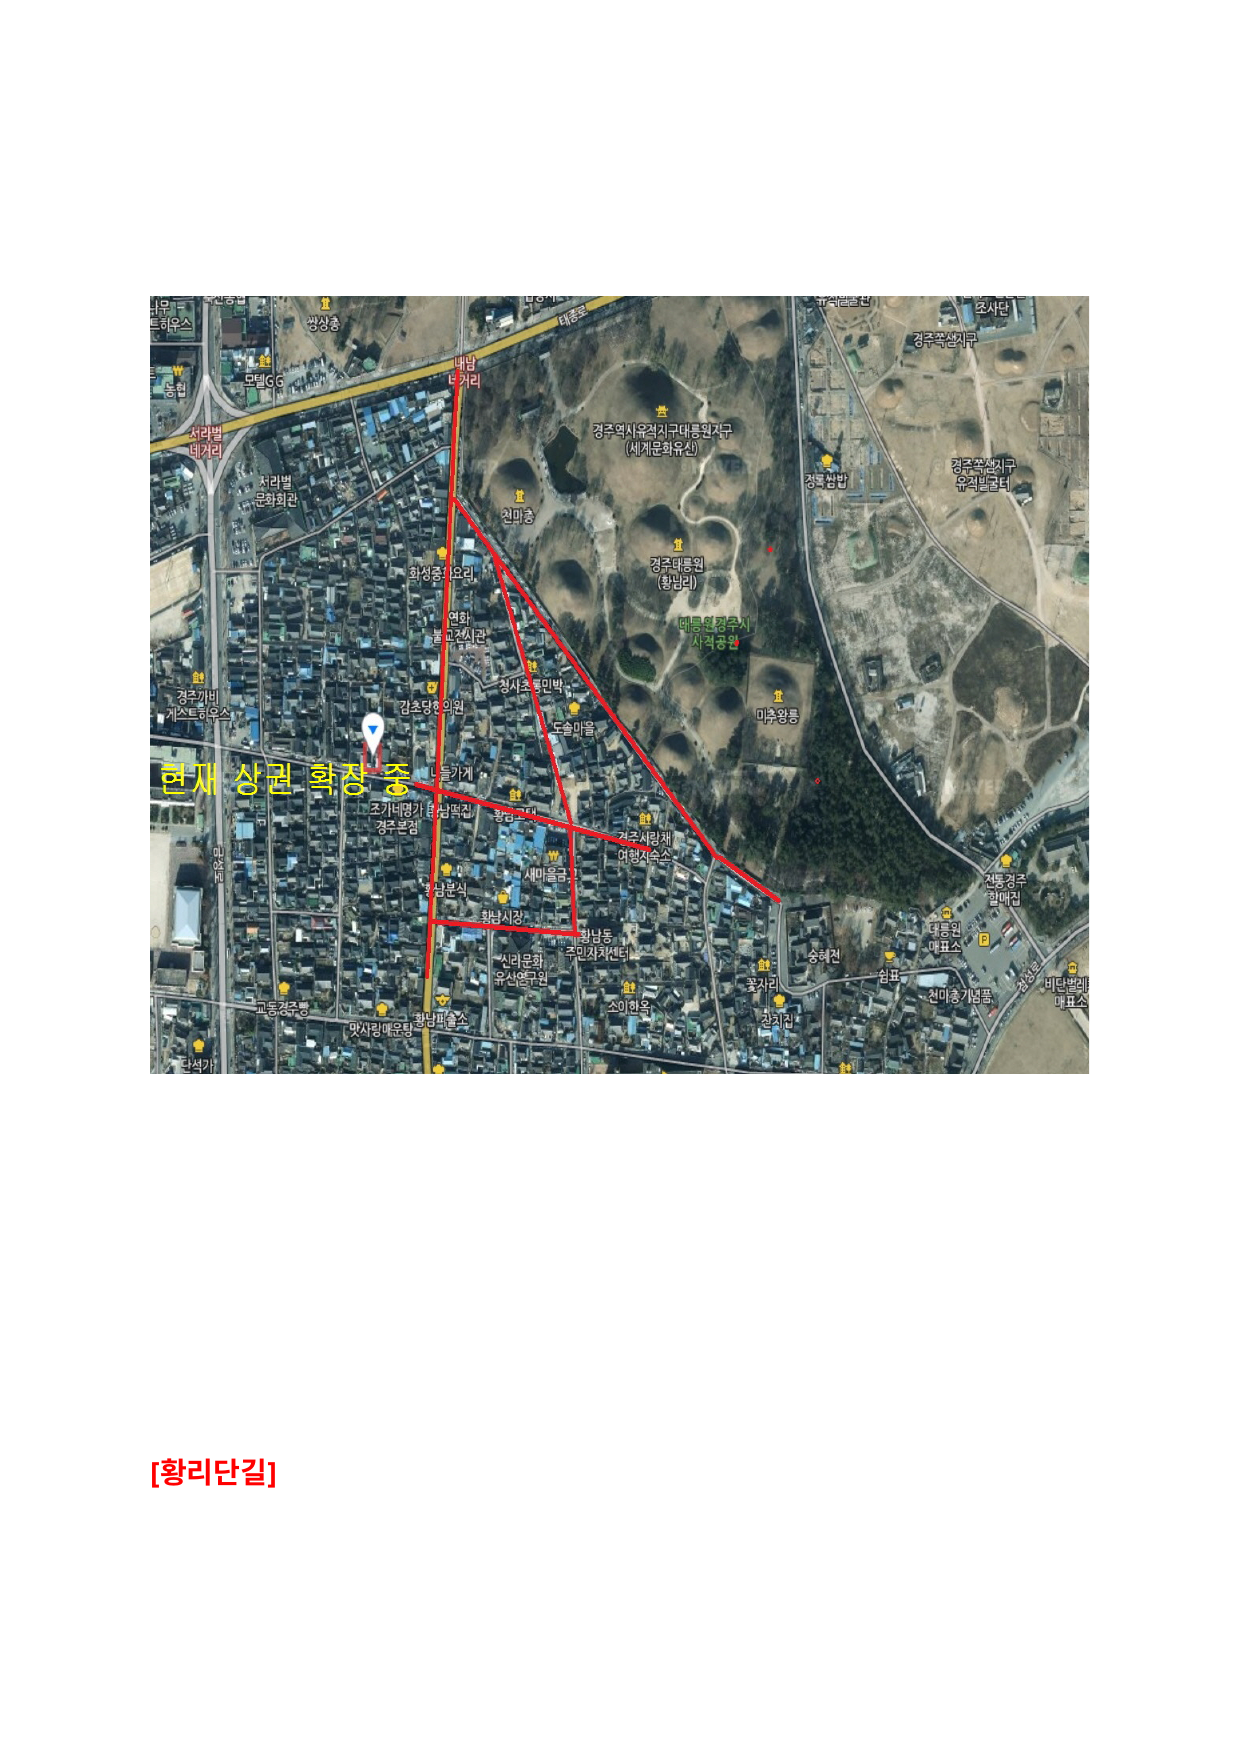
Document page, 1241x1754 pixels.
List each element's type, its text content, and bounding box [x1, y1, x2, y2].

text [황리단길] [150, 1449, 1090, 1492]
picture [150, 296, 1090, 1074]
